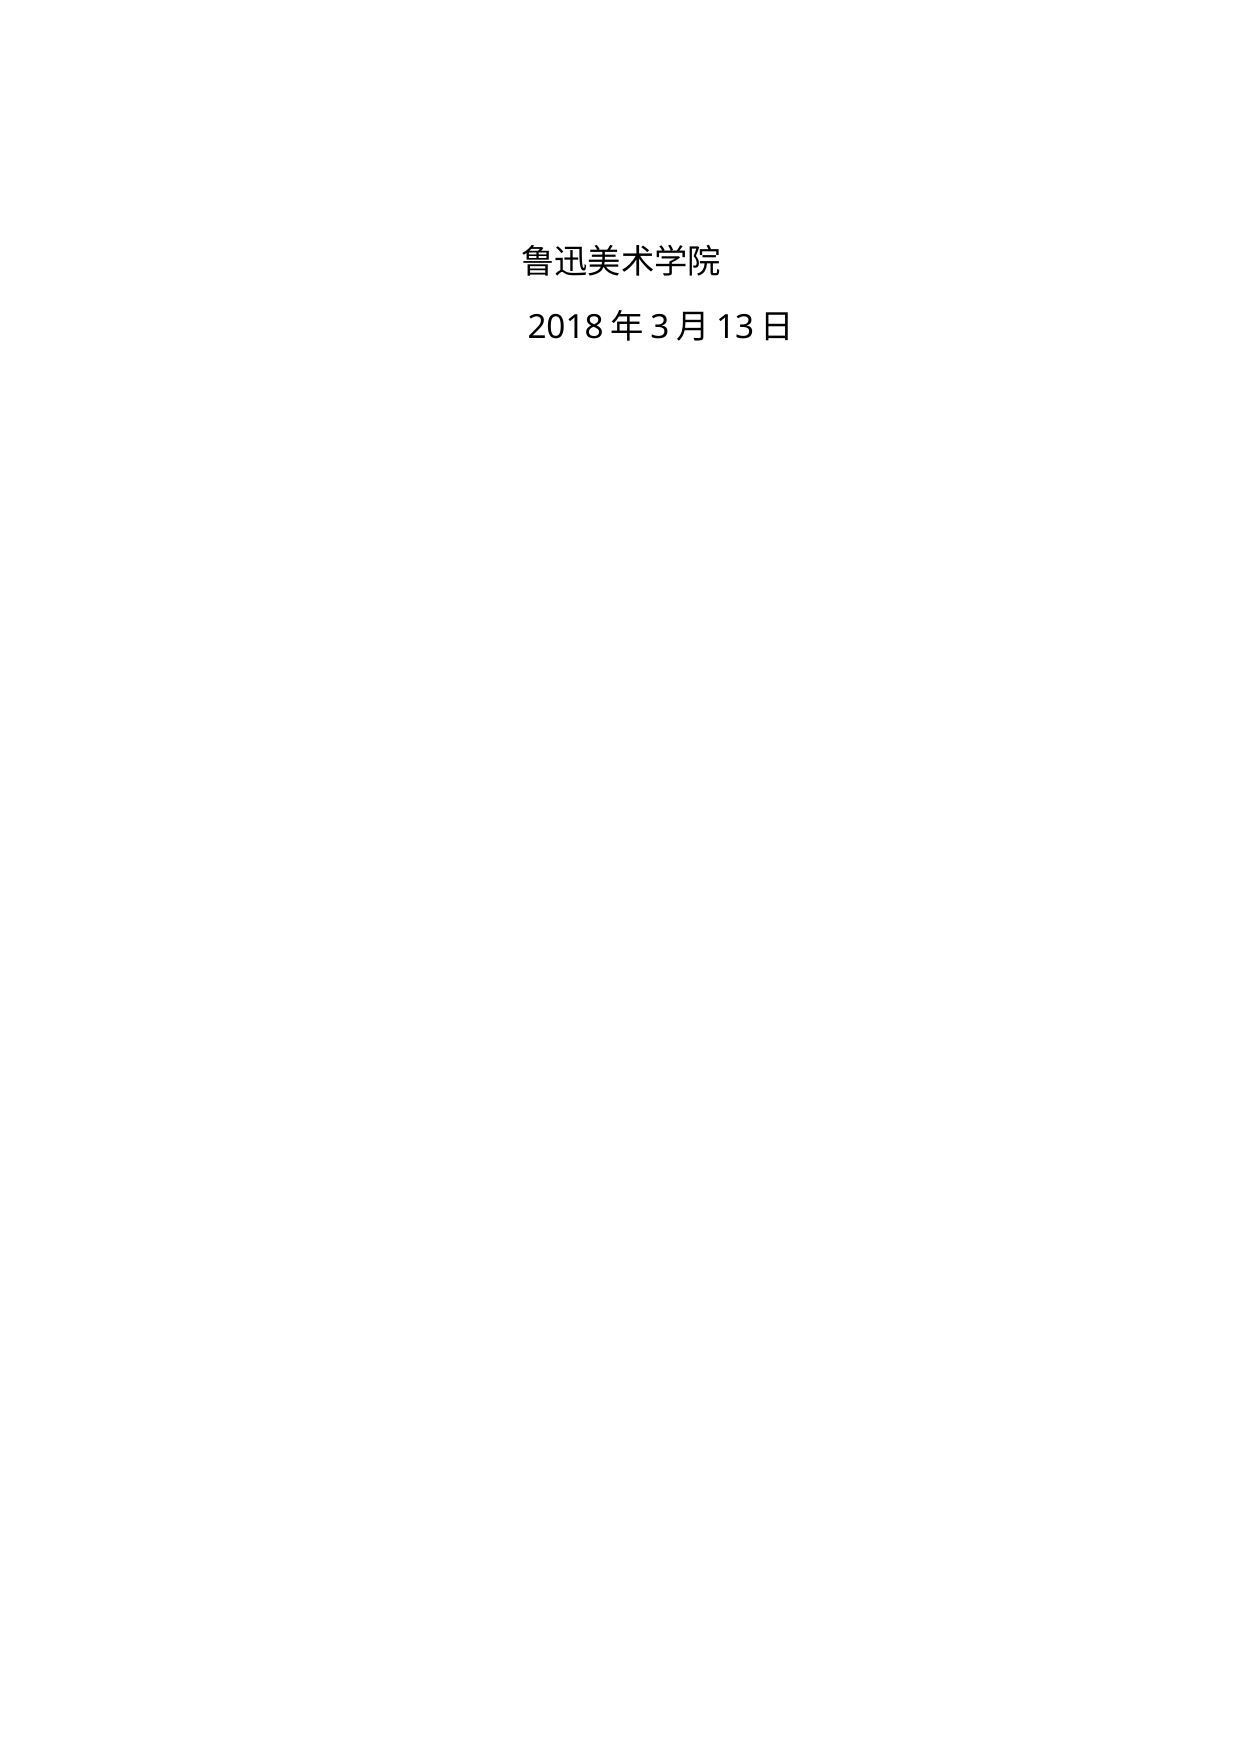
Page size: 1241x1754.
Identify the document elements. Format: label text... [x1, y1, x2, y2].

text 鲁迅美术学院 [187, 227, 1053, 292]
text 2018年3月13日 [187, 292, 1053, 357]
